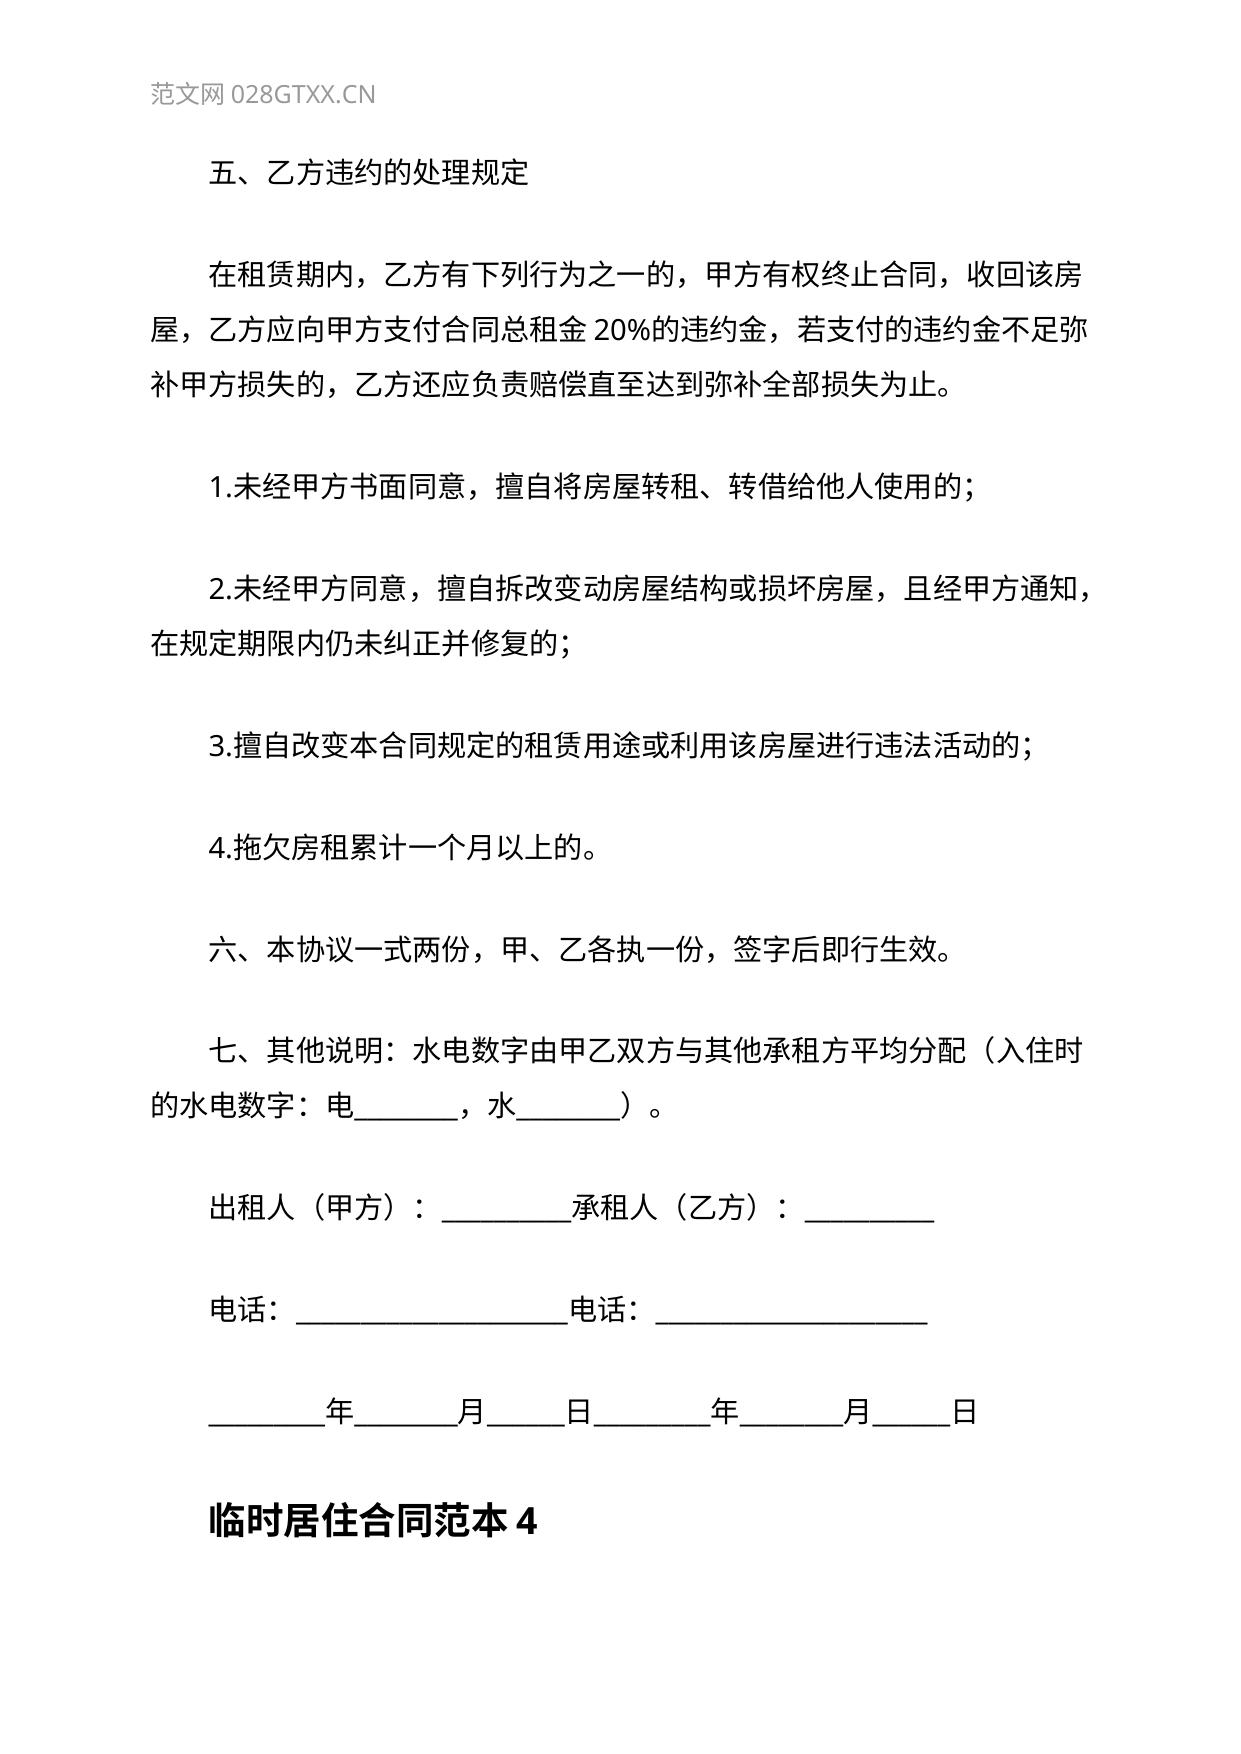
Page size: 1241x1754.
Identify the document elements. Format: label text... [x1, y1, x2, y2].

text 4.拖欠房租累计一个月以上的。 [150, 824, 1090, 867]
text 出租人（甲方）：__________承租人（乙方）：__________ [150, 1185, 1090, 1227]
text 在租赁期内，乙方有下列行为之一的，甲方有权终止合同，收回该房屋，乙方应向甲方支付合同总租金20%的违约金，若支付的违约金不足弥补甲方损失的，乙方还应负责赔偿直至达到弥补全部损失为止。 [150, 252, 1090, 404]
text 七、其他说明：水电数字由甲乙双方与其他承租方平均分配（入住时的水电数字：电________，水________）。 [150, 1028, 1090, 1125]
text 五、乙方违约的处理规定 [150, 150, 1090, 192]
text 六、本协议一式两份，甲、乙各执一份，签字后即行生效。 [150, 926, 1090, 968]
text 临时居住合同范本4 [150, 1491, 1090, 1545]
text 1.未经甲方书面同意，擅自将房屋转租、转借给他人使用的； [150, 463, 1090, 506]
text _________年________月______日_________年________月______日 [150, 1389, 1090, 1431]
text 3.擅自改变本合同规定的租赁用途或利用该房屋进行违法活动的； [150, 722, 1090, 764]
text 电话：_____________________电话：_____________________ [150, 1287, 1090, 1329]
text 2.未经甲方同意，擅自拆改变动房屋结构或损坏房屋，且经甲方通知，在规定期限内仍未纠正并修复的； [150, 565, 1090, 663]
